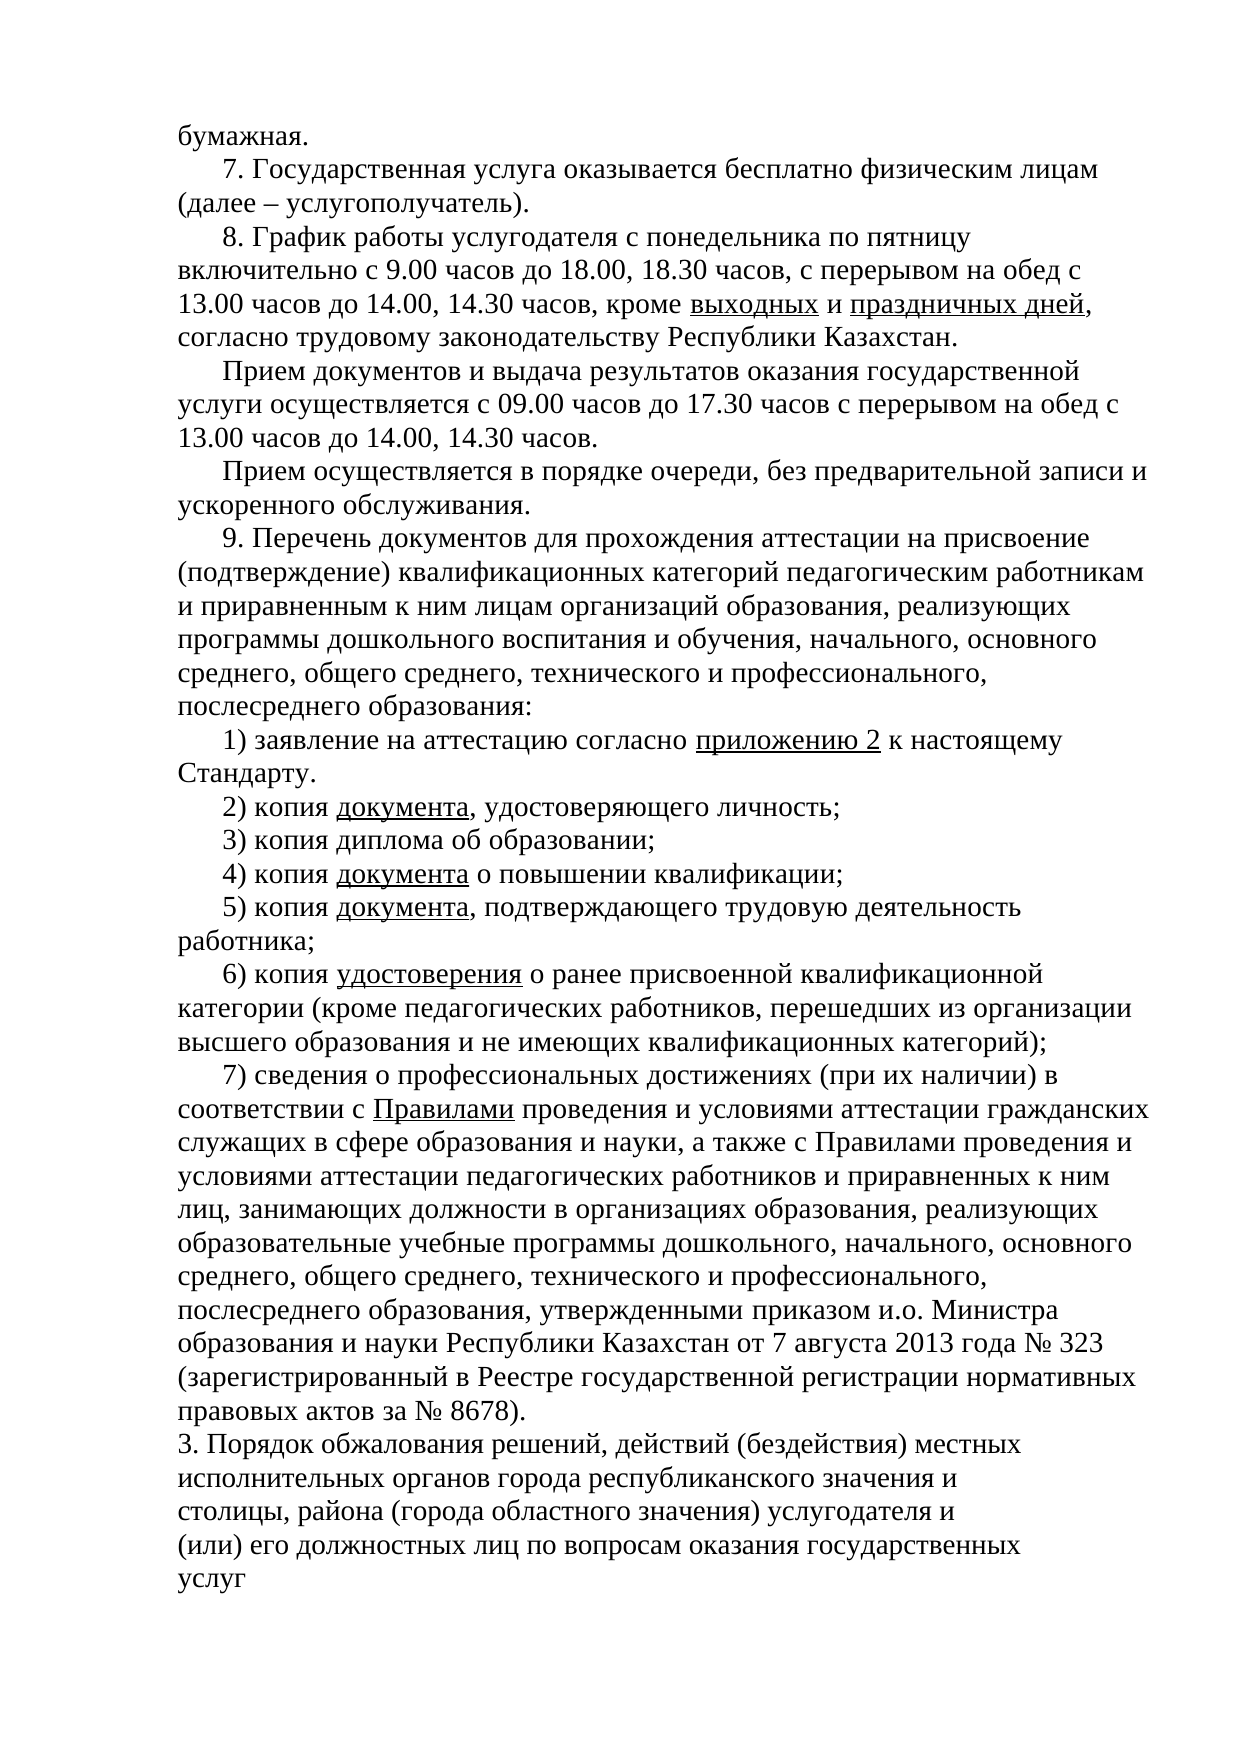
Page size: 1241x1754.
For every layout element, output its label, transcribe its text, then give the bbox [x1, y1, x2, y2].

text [177, 118, 1152, 1426]
text 3. Порядок обжалования решений, действий (бездействия) местных исполнительных органов города республиканского значения и столицы, района (города областного значения) услугодателя и (или) его должностных лиц по вопросам оказания государственных услуг [177, 1426, 1152, 1594]
